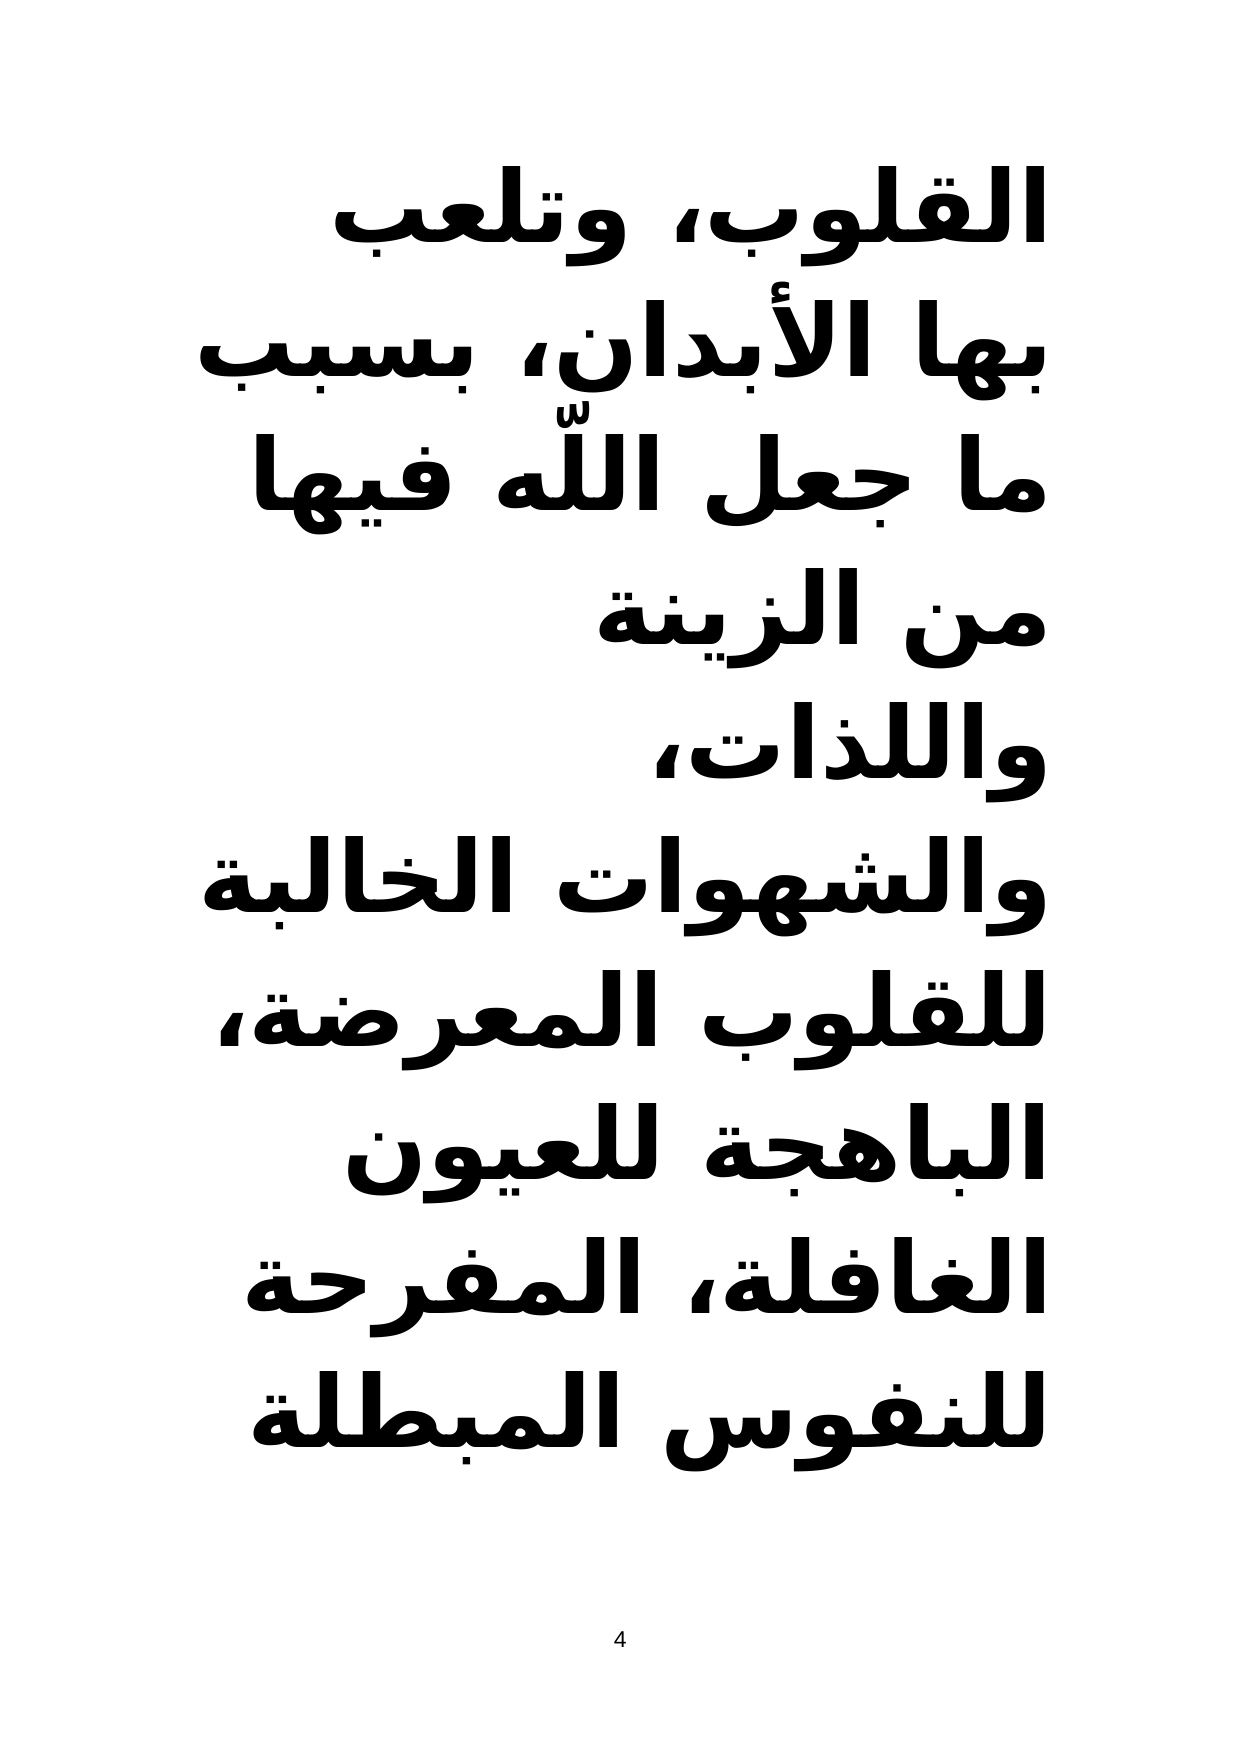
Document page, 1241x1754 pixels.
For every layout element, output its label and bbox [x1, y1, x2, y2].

text [187, 150, 1053, 1471]
